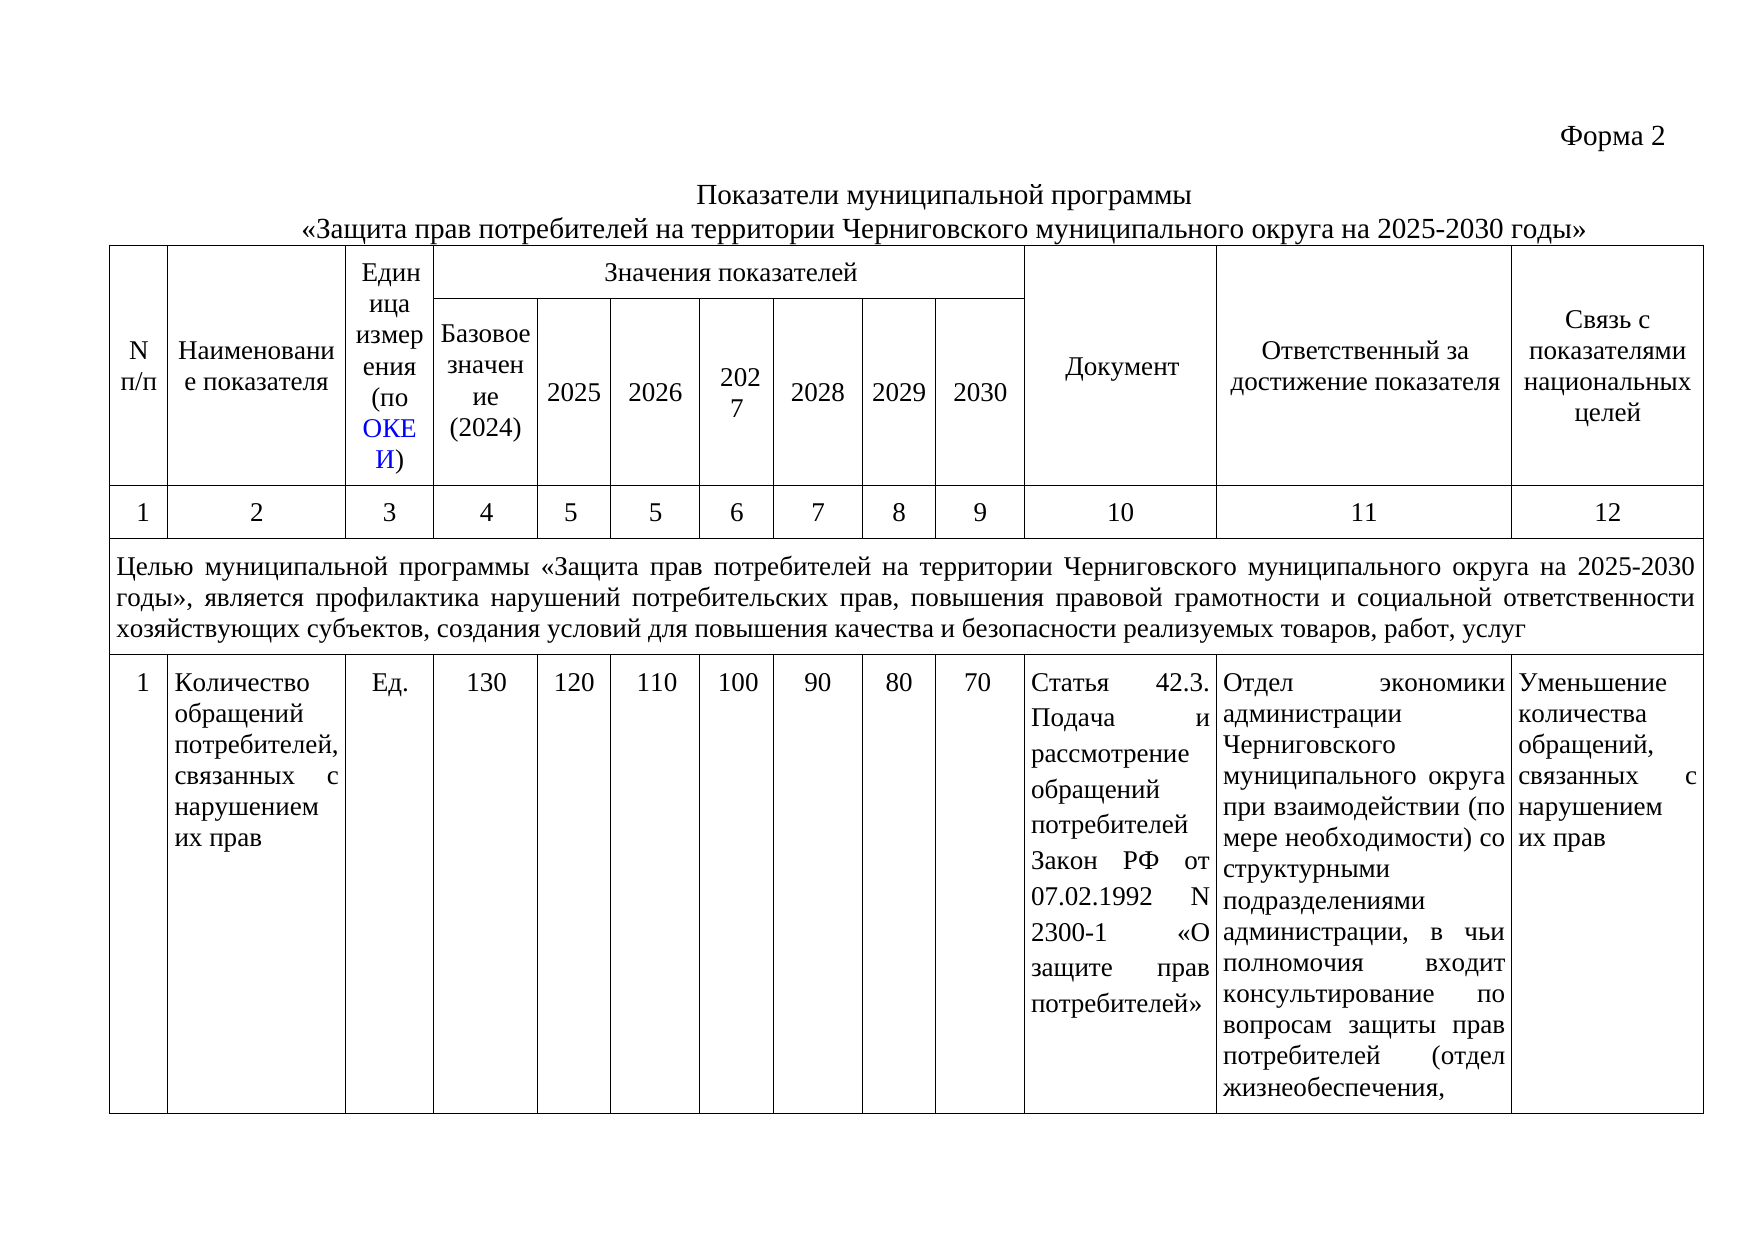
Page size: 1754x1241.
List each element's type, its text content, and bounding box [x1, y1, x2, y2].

table_cell 2026 [611, 299, 699, 485]
table_cell Базовое значение (2024) [434, 299, 537, 485]
table_cell 2028 [774, 299, 862, 485]
table_cell 2 [168, 486, 345, 538]
table_cell 110 [611, 655, 699, 1112]
table_header Документ [1025, 246, 1216, 485]
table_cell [168, 655, 345, 1112]
table_cell 5 [538, 486, 610, 538]
table_cell 4 [434, 486, 537, 538]
table_cell 6 [700, 486, 773, 538]
table_cell 10 [1025, 486, 1216, 538]
table_header N п/п [110, 246, 167, 485]
table_cell 100 [700, 655, 773, 1112]
table_cell 2030 [936, 299, 1024, 485]
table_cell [1025, 655, 1216, 1112]
table_cell 1 [110, 486, 167, 538]
table_header Ответственный за достижение показателя [1217, 246, 1511, 485]
table_cell 7 [774, 486, 862, 538]
table_cell 3 [346, 486, 433, 538]
table_cell 70 [936, 655, 1024, 1112]
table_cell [1512, 655, 1703, 1112]
table_header Связь с показателями национальных целей [1512, 246, 1703, 485]
table_cell 2029 [863, 299, 935, 485]
table_cell 9 [936, 486, 1024, 538]
table_cell Целью муниципальной программы «Защита прав потребителей на территории Черниговского муниципального округа на 2025-2030 годы», является профилактика нарушений потребительских прав, повышения правовой грамотности и социальной ответственности хозяйствующих субъектов, создания условий для повышения качества и безопасности реализуемых товаров, работ, услуг [110, 539, 1703, 654]
text «Защита прав потребителей на территории Черниговского муниципального округа на 2025-2030 годы» [148, 211, 1665, 244]
table_cell 1 [110, 655, 167, 1112]
table_cell 5 [611, 486, 699, 538]
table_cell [1217, 655, 1511, 1112]
table_cell 11 [1217, 486, 1511, 538]
text Показатели муниципальной программы [148, 177, 1665, 211]
table_cell 2027 [700, 299, 773, 485]
table_header Наименование показателя [168, 246, 345, 485]
table_cell 130 [434, 655, 537, 1112]
table_cell 80 [863, 655, 935, 1112]
table_header Единица измерения (по ОКЕИ) [346, 246, 433, 485]
table_cell 120 [538, 655, 610, 1112]
table_cell 12 [1512, 486, 1703, 538]
table_cell 2025 [538, 299, 610, 485]
table_header Значения показателей [434, 246, 1024, 298]
table_cell 90 [774, 655, 862, 1112]
table_cell 8 [863, 486, 935, 538]
table_cell Ед. [346, 655, 433, 1112]
text Форма 2 [148, 118, 1665, 152]
